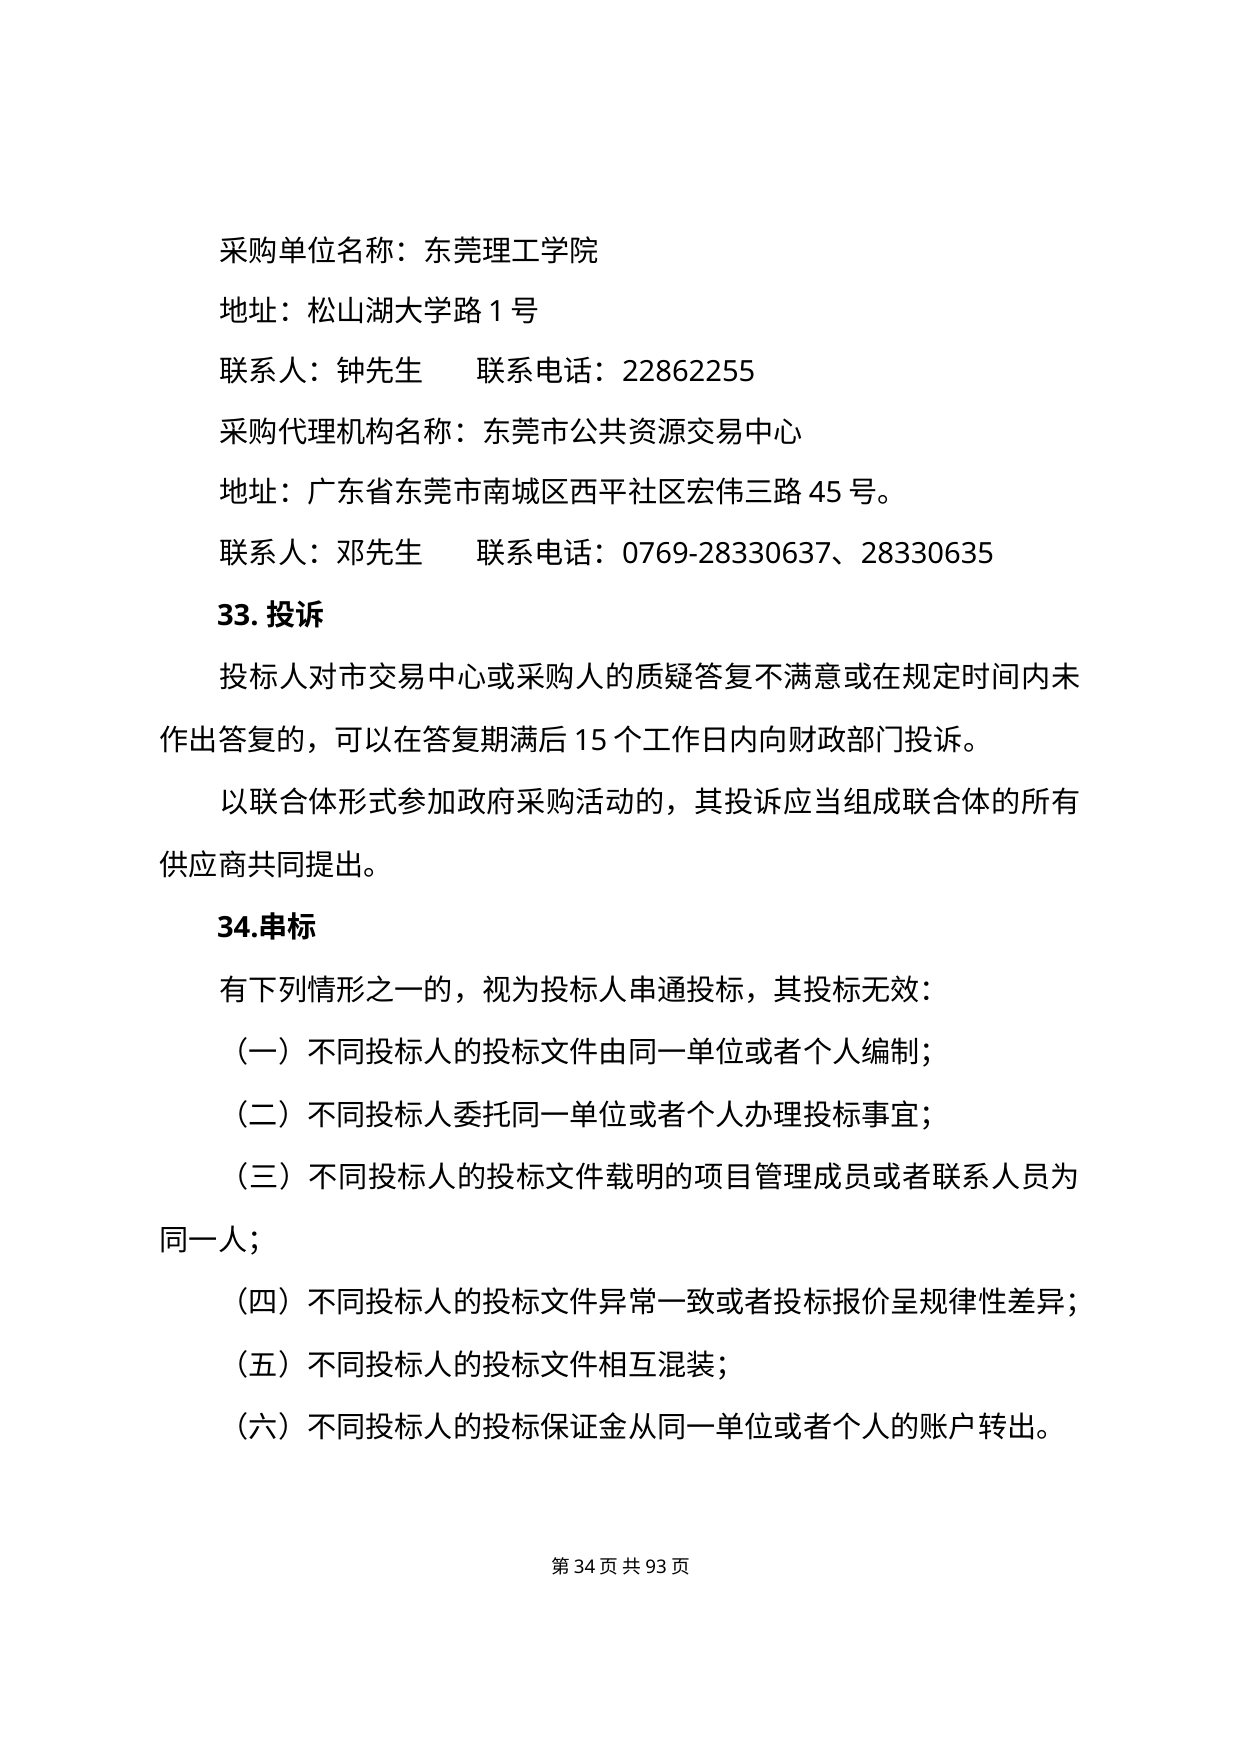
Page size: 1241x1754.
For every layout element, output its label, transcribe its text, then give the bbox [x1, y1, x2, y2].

text （六）不同投标人的投标保证金从同一单位或者个人的账户转出。 [159, 1388, 1081, 1450]
text 联系人：邓先生 联系电话：0769-28330637、28330635 [159, 515, 1081, 575]
text 采购单位名称：东莞理工学院 [159, 213, 1081, 273]
text （二）不同投标人委托同一单位或者个人办理投标事宜； [159, 1075, 1081, 1138]
text 以联合体形式参加政府采购活动的，其投诉应当组成联合体的所有供应商共同提出。 [159, 763, 1081, 888]
text 有下列情形之一的，视为投标人串通投标，其投标无效： [159, 950, 1081, 1013]
text 采购代理机构名称：东莞市公共资源交易中心 [159, 394, 1081, 454]
text （一）不同投标人的投标文件由同一单位或者个人编制； [159, 1013, 1081, 1075]
text （四）不同投标人的投标文件异常一致或者投标报价呈规律性差异； [159, 1263, 1081, 1325]
text 联系人：钟先生 联系电话：22862255 [159, 333, 1081, 394]
text 地址：松山湖大学路1号 [159, 273, 1081, 333]
text 投标人对市交易中心或采购人的质疑答复不满意或在规定时间内未作出答复的，可以在答复期满后15个工作日内向财政部门投诉。 [159, 638, 1081, 763]
text 34.串标 [159, 888, 1081, 950]
text 地址：广东省东莞市南城区西平社区宏伟三路45号。 [159, 454, 1081, 515]
text （三）不同投标人的投标文件载明的项目管理成员或者联系人员为同一人； [159, 1138, 1081, 1263]
text （五）不同投标人的投标文件相互混装； [159, 1325, 1081, 1388]
text 33. 投诉 [159, 575, 1081, 638]
